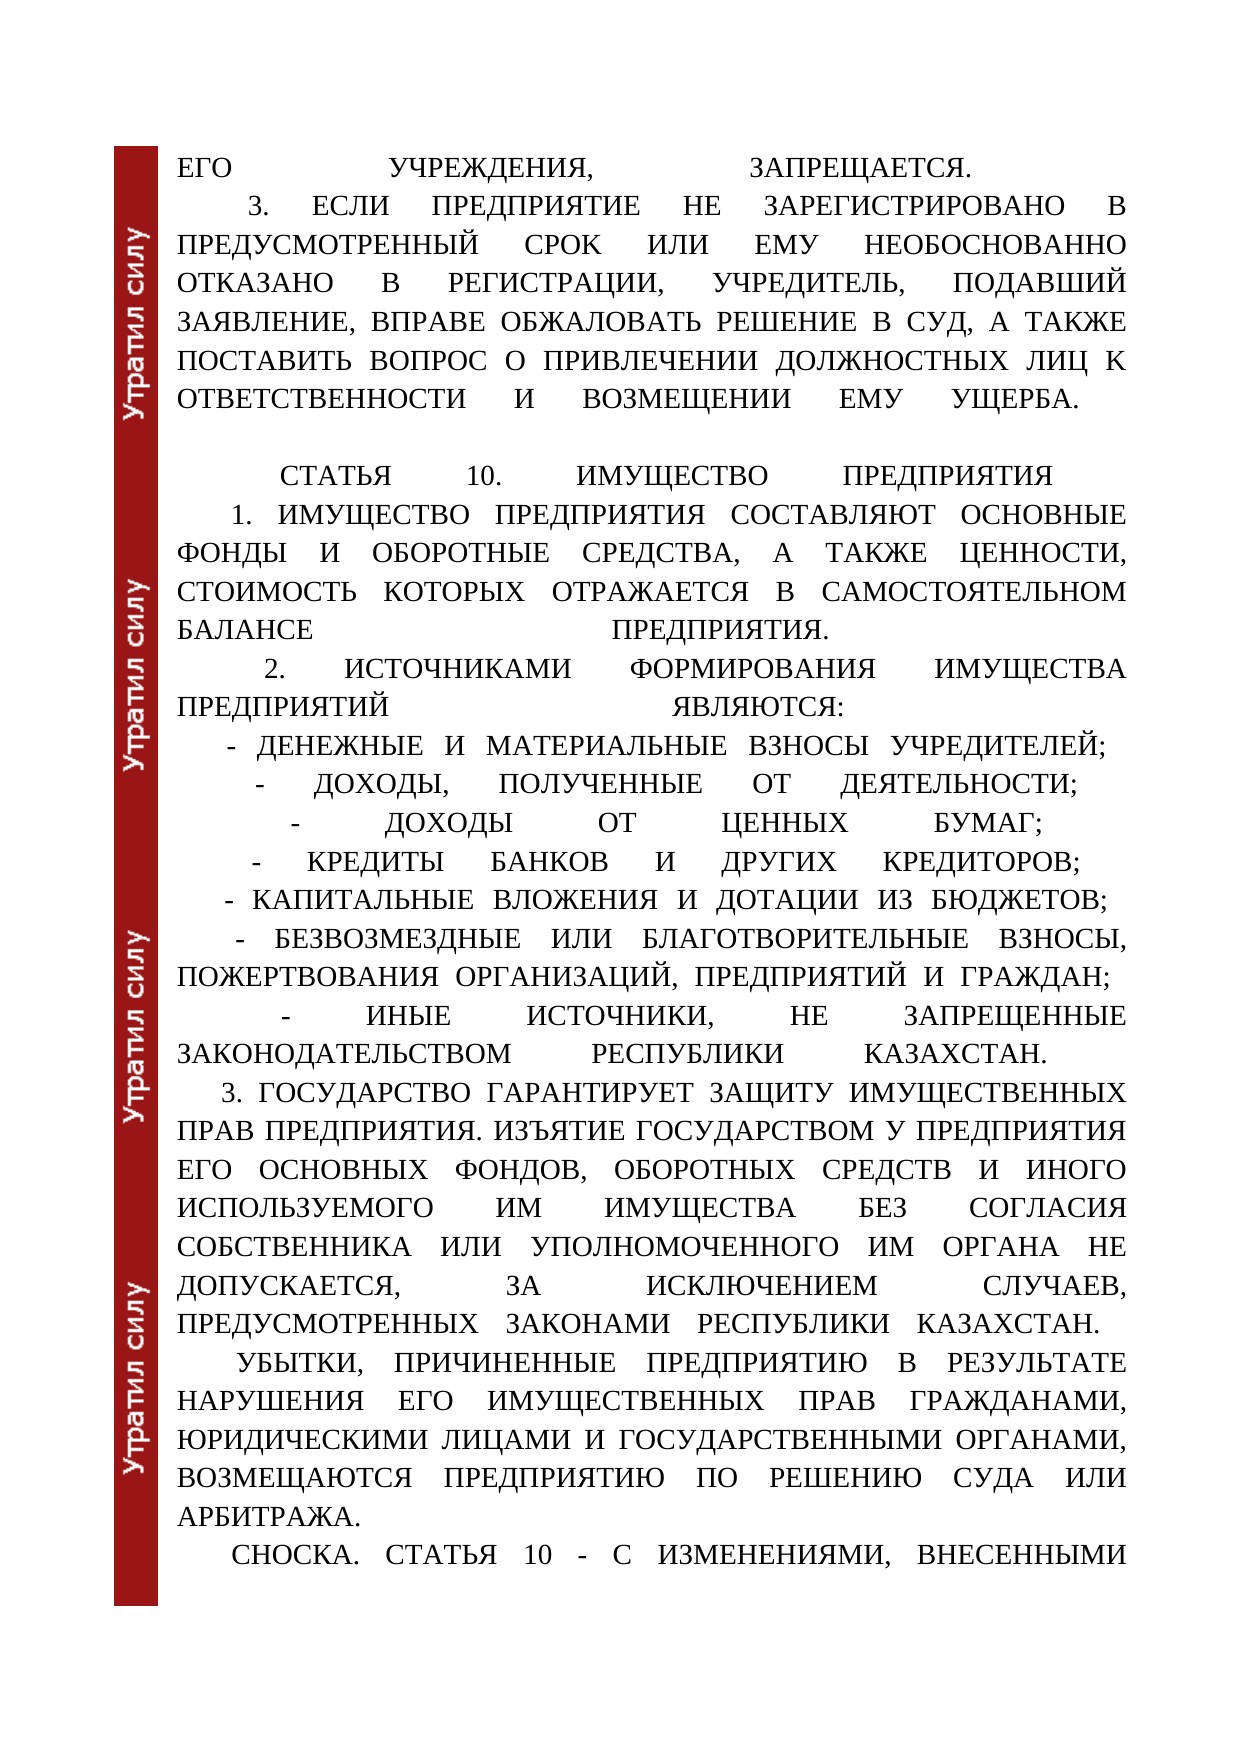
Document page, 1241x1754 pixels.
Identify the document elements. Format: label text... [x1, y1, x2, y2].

picture [114, 146, 158, 150]
picture [114, 1571, 158, 1606]
